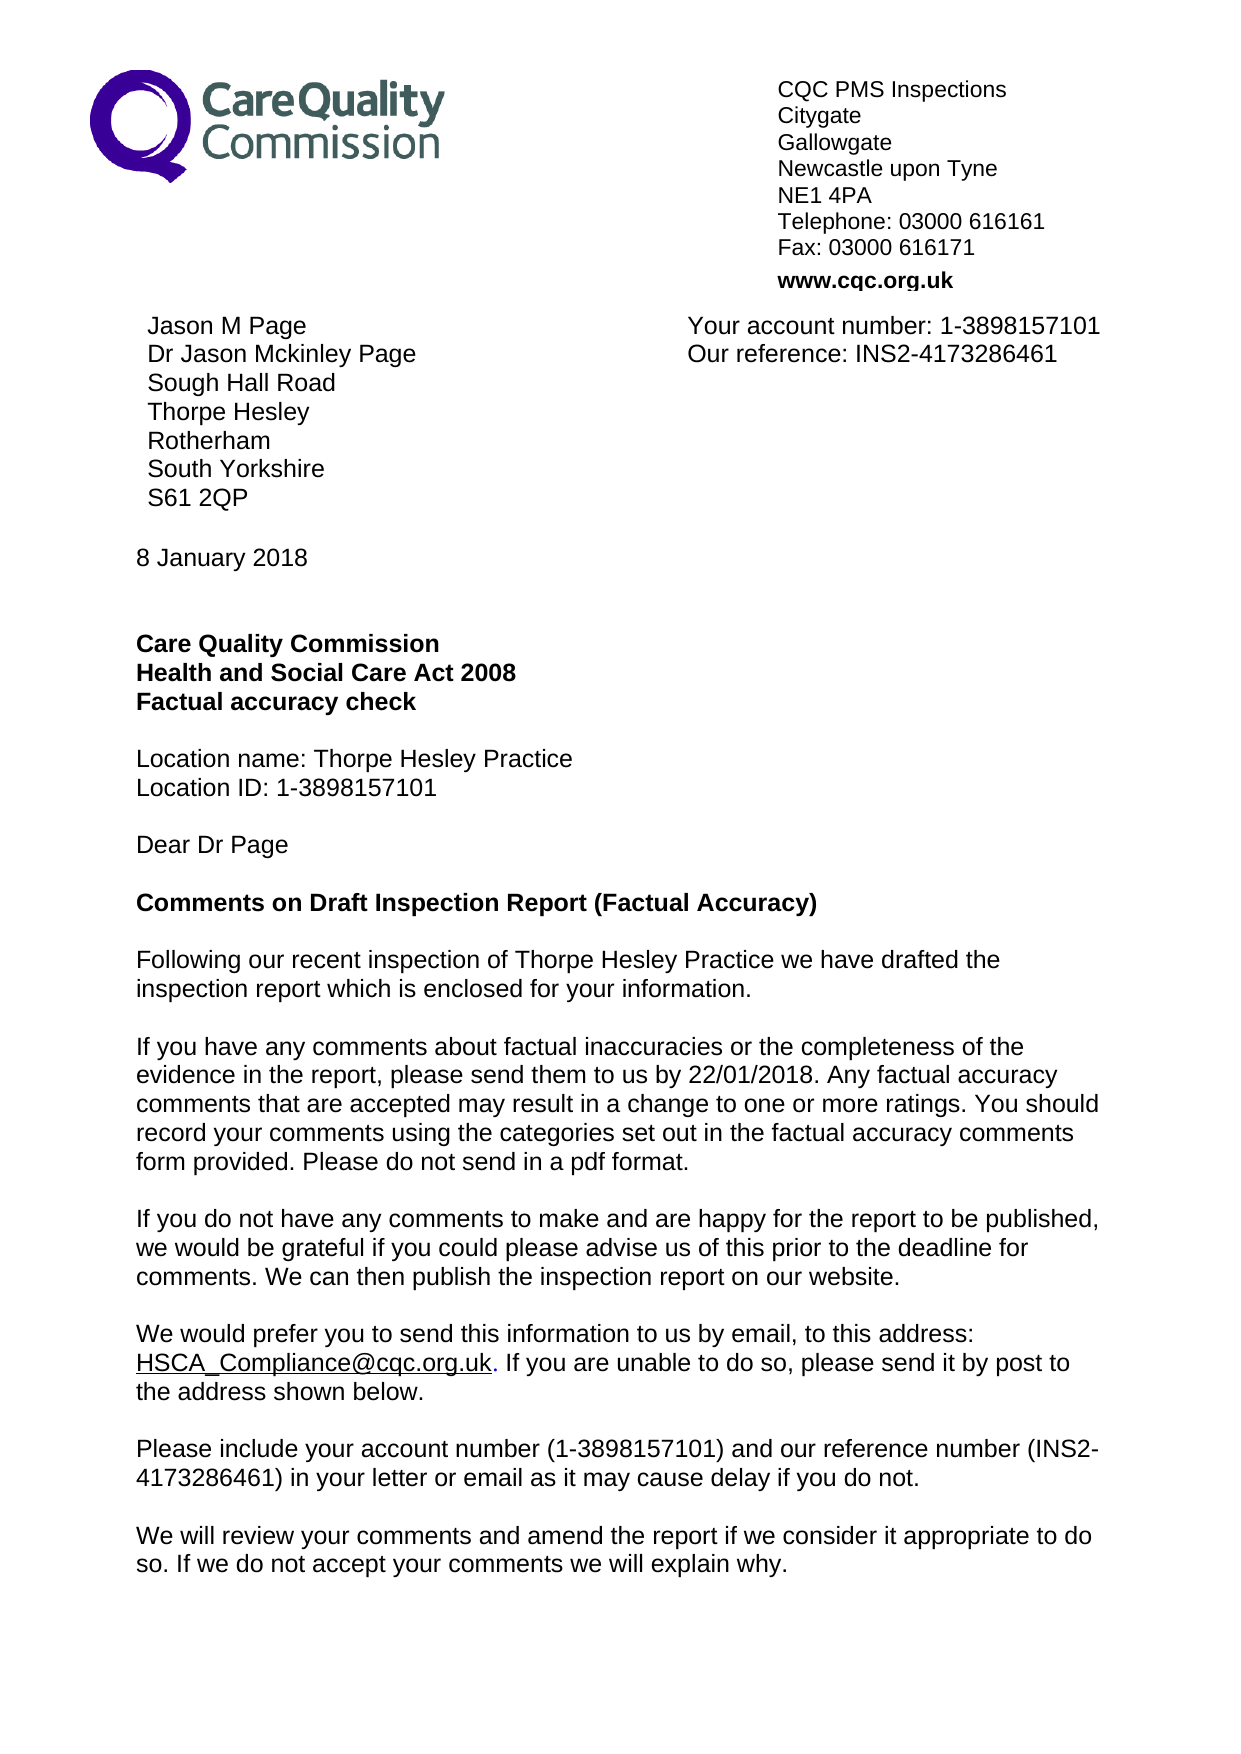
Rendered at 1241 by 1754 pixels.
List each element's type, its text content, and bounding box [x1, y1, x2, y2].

text Dear Dr Page [136, 831, 1110, 859]
text Factual accuracy check [136, 687, 1110, 716]
text Please include your account number (1-3898157101) and our reference number (INS2-4173286461) in your letter or email as it may cause delay if you do not. [136, 1434, 1110, 1492]
text 8 January 2018 [136, 543, 1110, 572]
text Comments on Draft Inspection Report (Factual Accuracy) [136, 888, 1110, 917]
text We would prefer you to send this information to us by email, to this address: HSCA_Compliance@cqc.org.uk. If you are unable to do so, please send it by post to the address shown below. [136, 1319, 1110, 1406]
text Health and Social Care Act 2008 [136, 658, 1110, 687]
table_header Your account number: 1-3898157101 Our reference: INS2-4173286461 [676, 282, 1181, 512]
text If you do not have any comments to make and are happy for the report to be published, we would be grateful if you could please advise us of this prior to the deadline for comments. We can then publish the inspection report on our website. [136, 1204, 1110, 1291]
picture [90, 70, 445, 183]
text Following our recent inspection of Thorpe Hesley Practice we have drafted the inspection report which is enclosed for your information. [136, 946, 1110, 1003]
table_header Jason M Page Dr Jason Mckinley Page Sough Hall Road Thorpe Hesley Rotherham South Yorkshire S61 2QP [136, 282, 676, 512]
text If you have any comments about factual inaccuracies or the completeness of the evidence in the report, please send them to us by 22/01/2018. Any factual accuracy comments that are accepted may result in a change to one or more ratings. You should record your comments using the categories set out in the factual accuracy comments form provided. Please do not send in a pdf format. [136, 1032, 1110, 1176]
text Care Quality Commission [136, 629, 1110, 658]
text Location name: Thorpe Hesley Practice [136, 744, 1110, 773]
text We will review your comments and amend the report if we consider it appropriate to do so. If we do not accept your comments we will explain why. [136, 1521, 1110, 1578]
text Location ID: 1-3898157101 [136, 773, 1110, 802]
